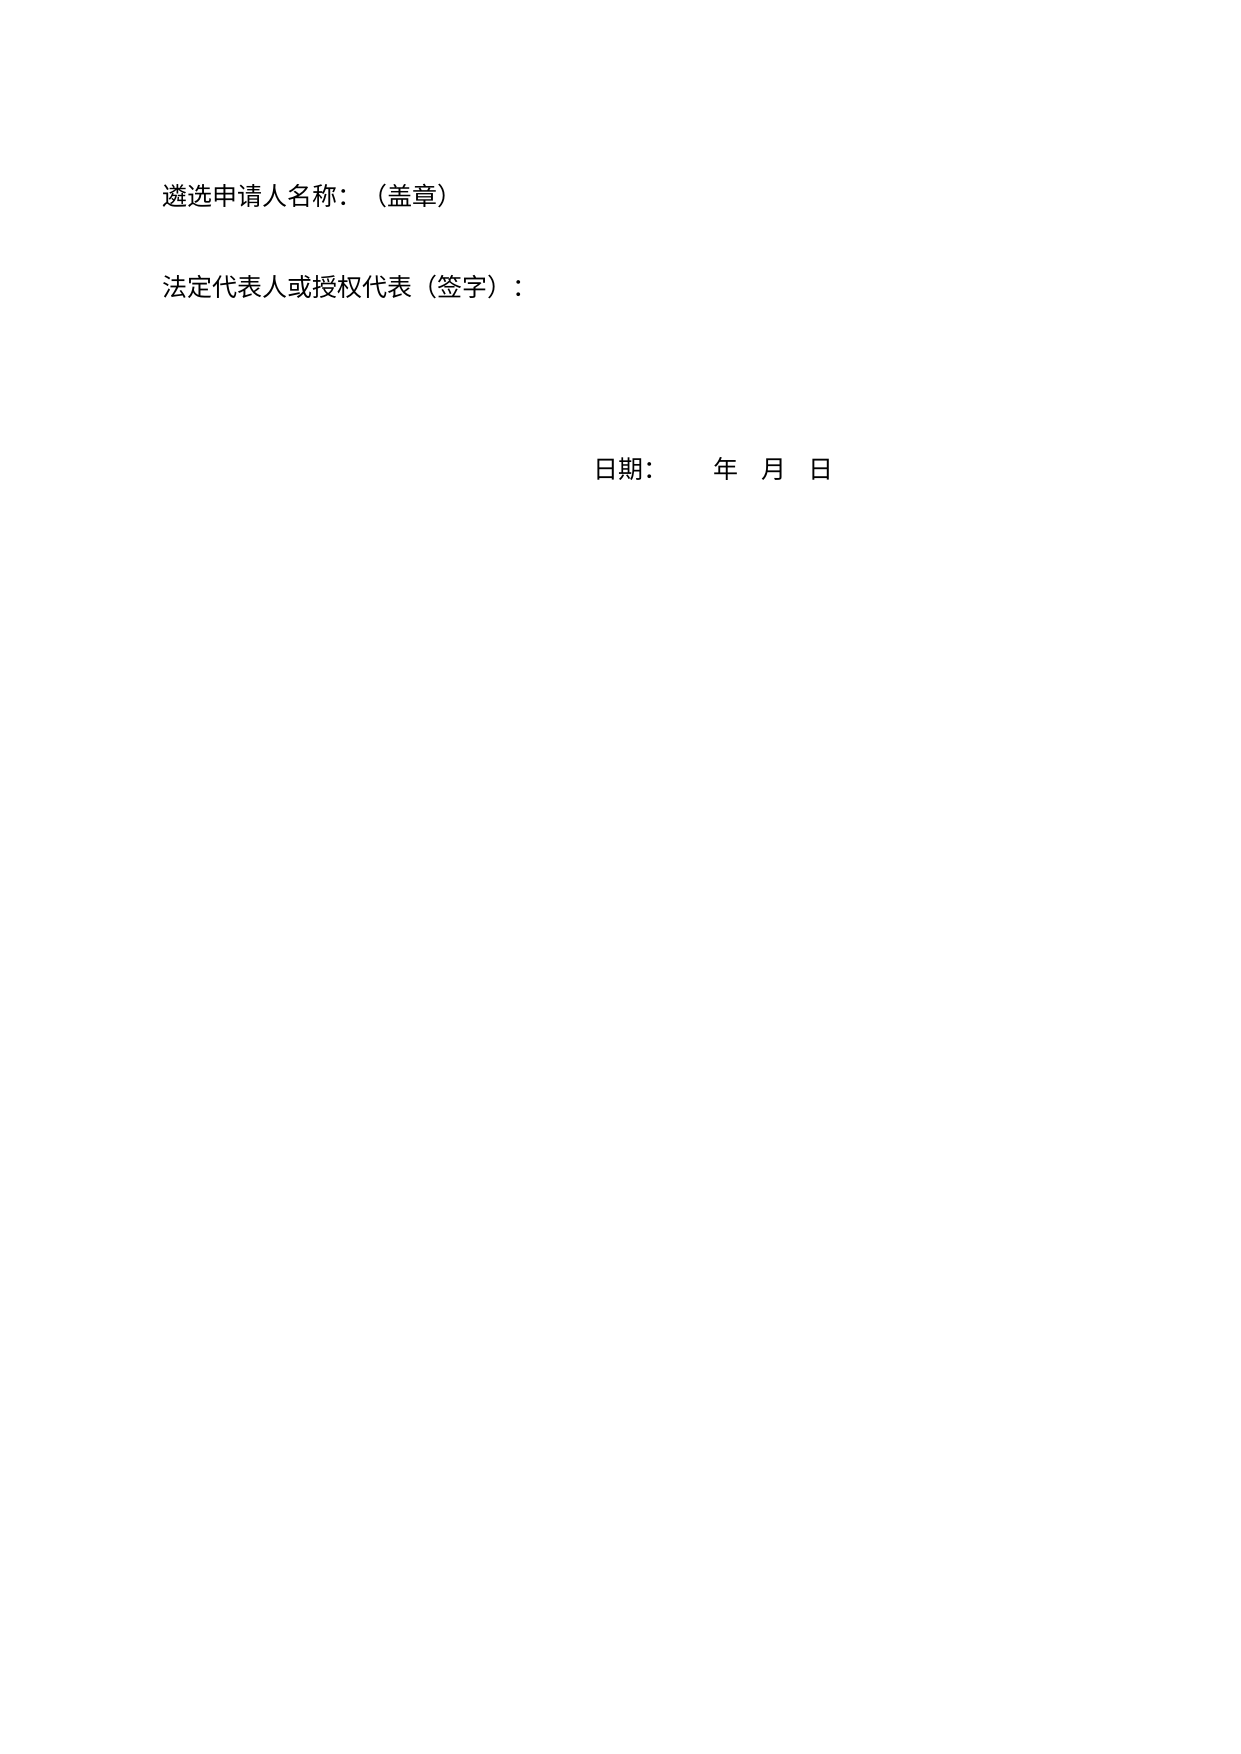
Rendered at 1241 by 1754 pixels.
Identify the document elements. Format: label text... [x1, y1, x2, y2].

text 日期： 年 月 日 [112, 435, 1128, 500]
text 遴选申请人名称：（盖章） [112, 162, 1128, 227]
text 法定代表人或授权代表（签字）： [112, 253, 1128, 318]
